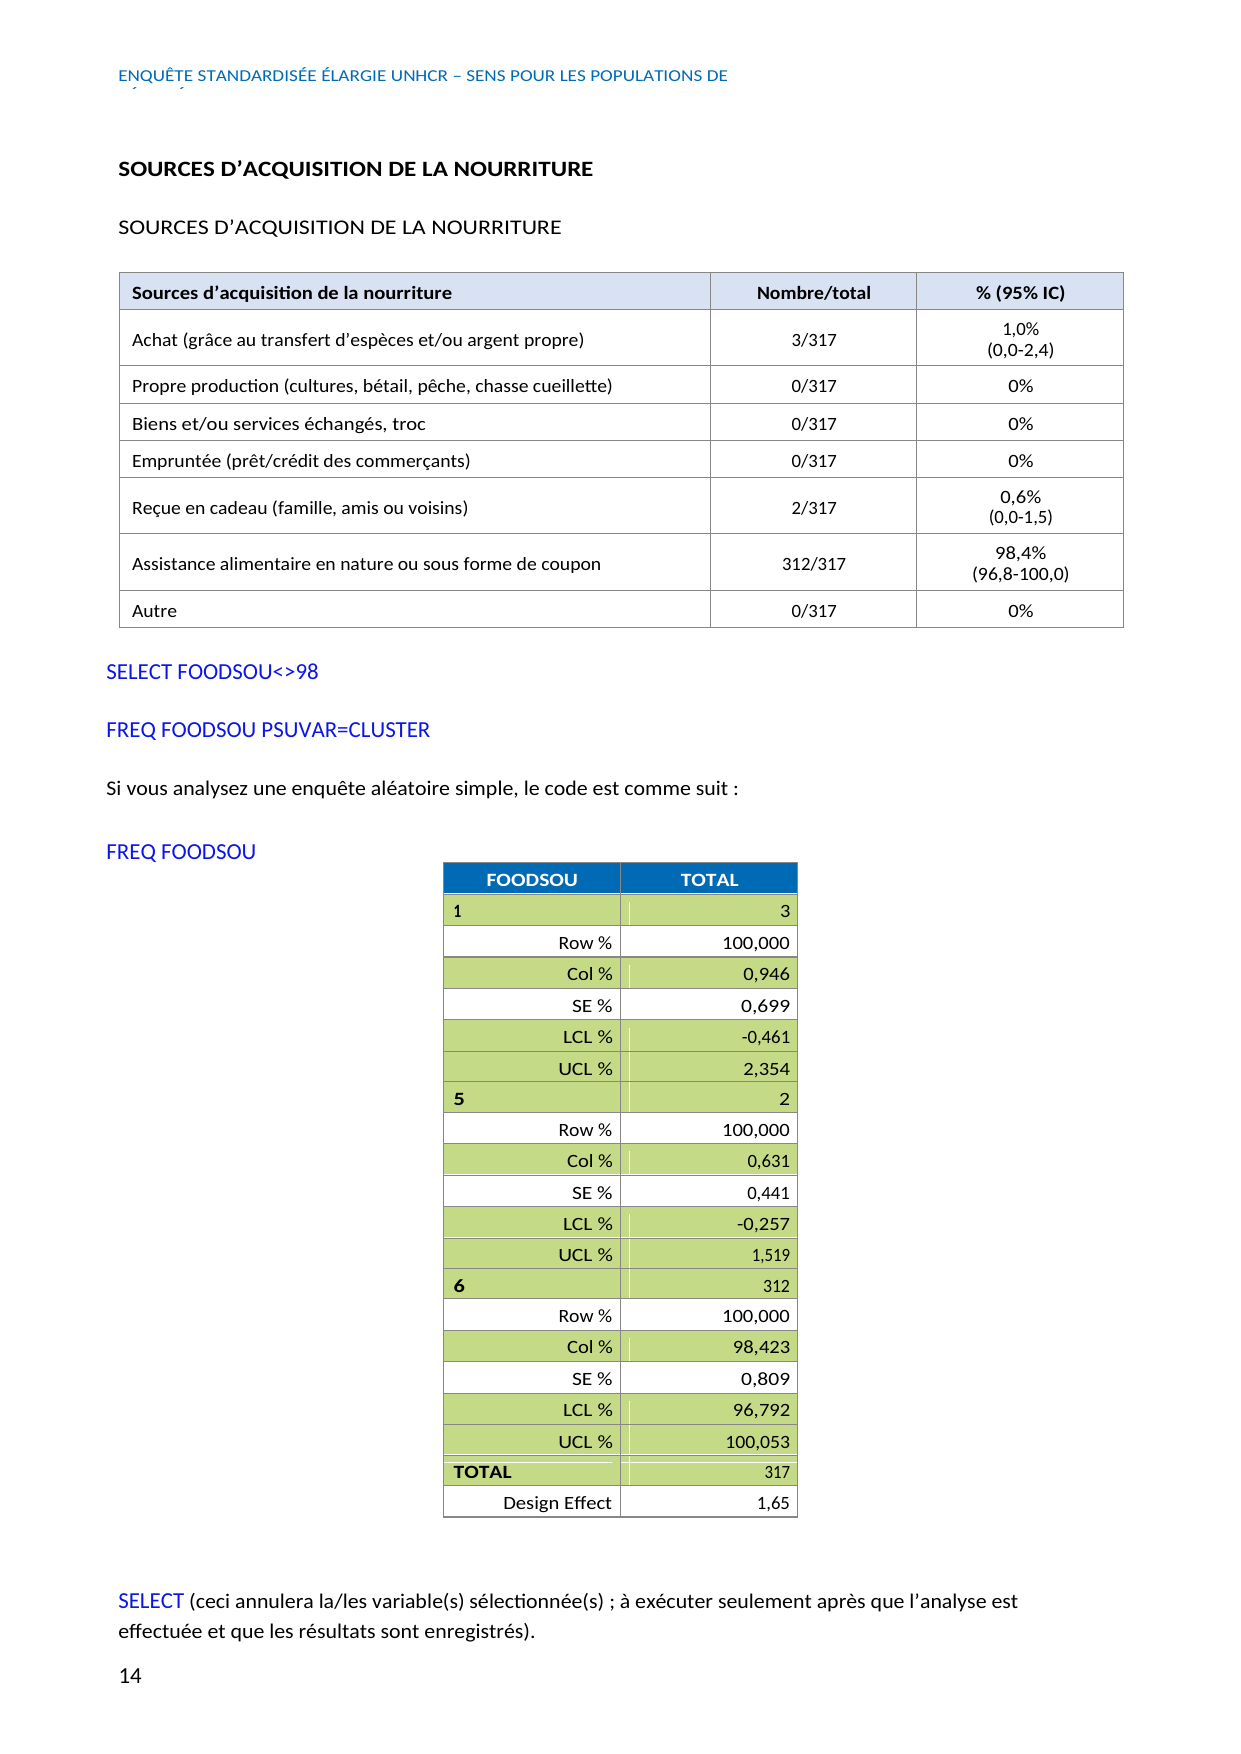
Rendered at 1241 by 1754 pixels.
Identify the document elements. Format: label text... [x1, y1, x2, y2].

text FREQ FOODSOU PSUVAR=CLUSTER [106, 715, 1201, 743]
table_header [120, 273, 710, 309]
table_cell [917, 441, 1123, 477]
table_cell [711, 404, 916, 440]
text SELECT FOODSOU<>98 [106, 657, 1201, 686]
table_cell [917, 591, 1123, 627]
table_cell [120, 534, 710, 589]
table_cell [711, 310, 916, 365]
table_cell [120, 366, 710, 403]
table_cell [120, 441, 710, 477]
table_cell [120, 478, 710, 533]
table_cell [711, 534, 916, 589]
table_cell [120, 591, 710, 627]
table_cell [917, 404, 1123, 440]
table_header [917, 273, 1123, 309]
text Si vous analysez une enquête aléatoire simple, le code est comme suit : FREQ FOODSOU [106, 776, 769, 865]
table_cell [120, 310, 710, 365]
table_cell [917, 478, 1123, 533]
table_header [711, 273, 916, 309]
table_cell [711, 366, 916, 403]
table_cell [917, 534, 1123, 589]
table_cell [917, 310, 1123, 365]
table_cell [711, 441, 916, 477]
text SELECT (ceci annulera la/les variable(s) sélectionnée(s) ; à exécuter seulement après que l’analyse est effectuée et que les résultats sont enregistrés). [118, 1586, 1093, 1643]
subtitle SOURCES D’ACQUISITION DE LA NOURRITURE [118, 155, 1201, 182]
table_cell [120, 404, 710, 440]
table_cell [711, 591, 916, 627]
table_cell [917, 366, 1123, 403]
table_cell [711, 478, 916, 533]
text SOURCES D’ACQUISITION DE LA NOURRITURE [118, 214, 1201, 240]
